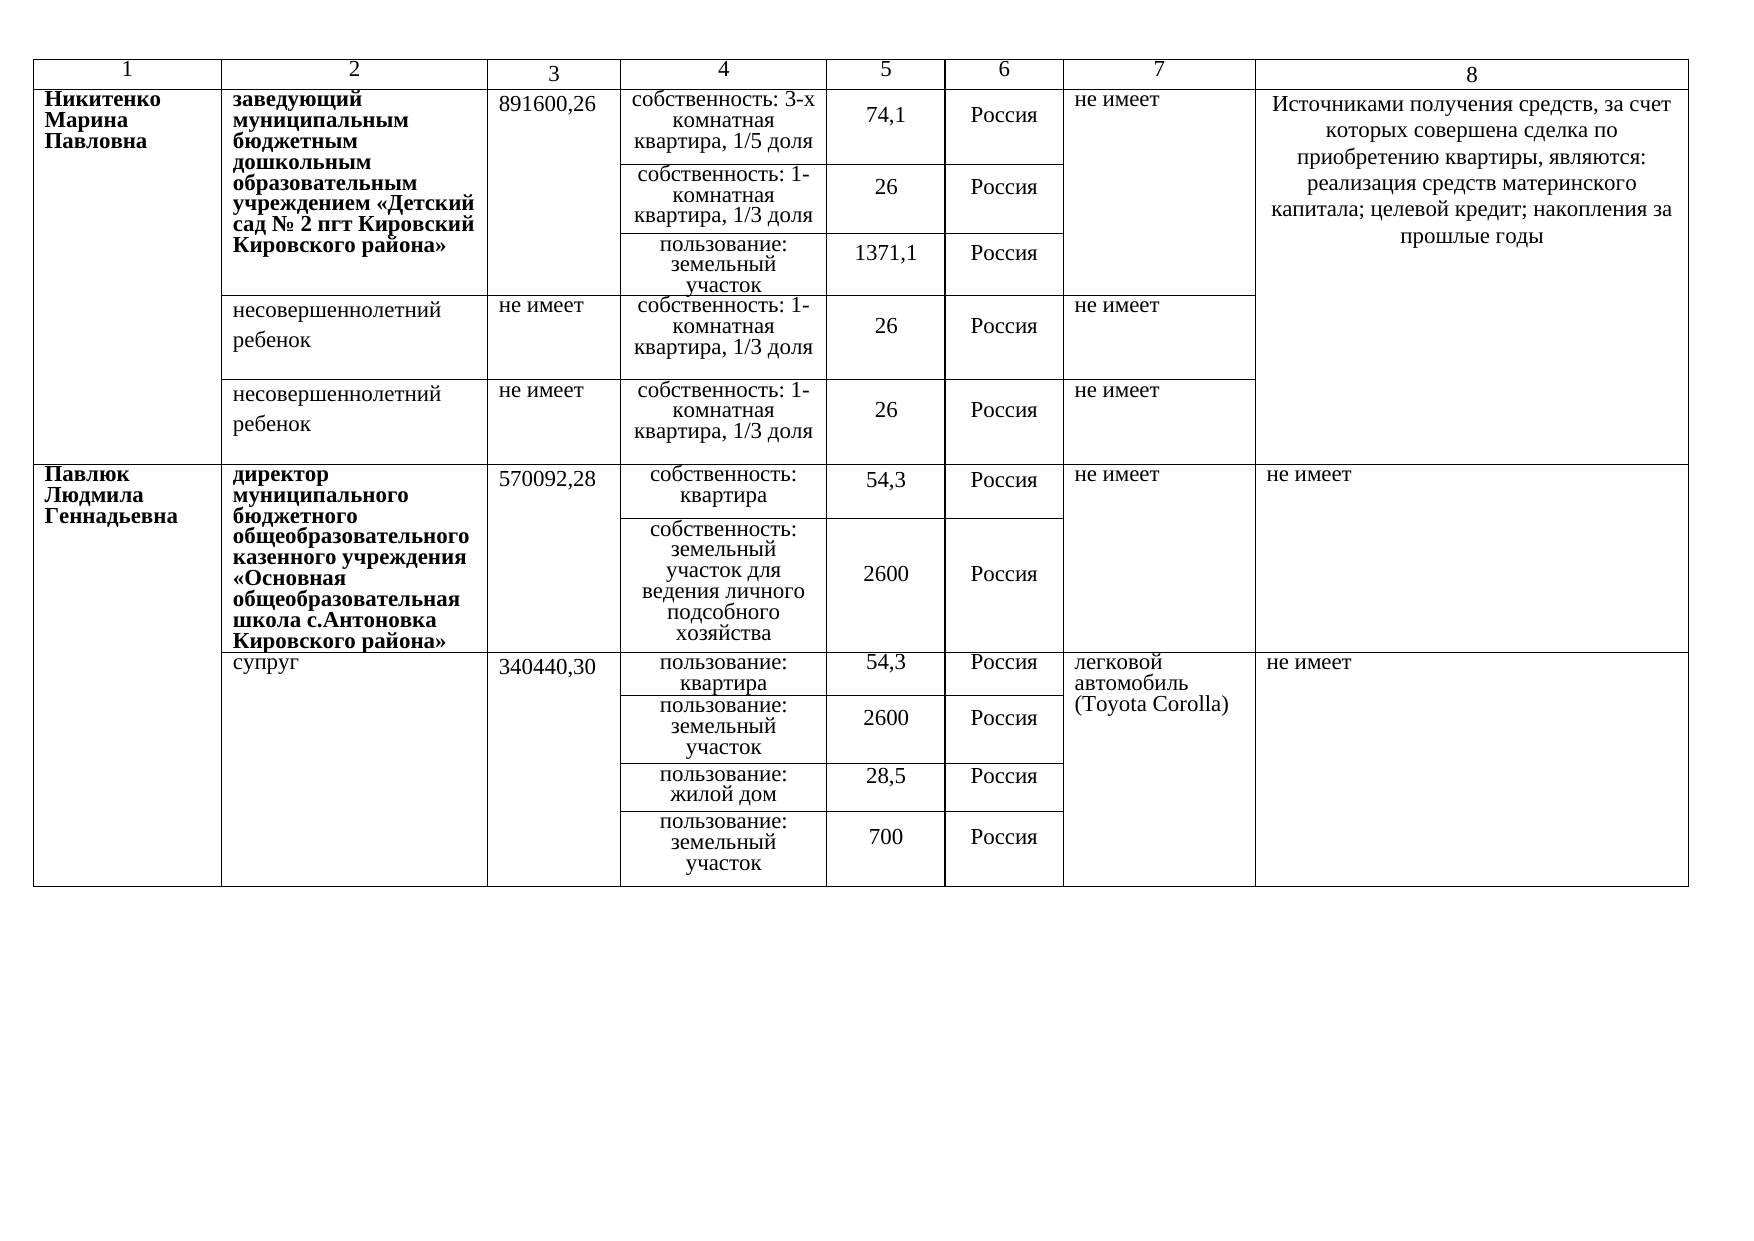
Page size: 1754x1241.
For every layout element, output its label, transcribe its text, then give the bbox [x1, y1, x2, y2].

table_cell не имеет [1064, 296, 1255, 379]
table_cell пользование: квартира [621, 653, 826, 695]
table_cell 340440,30 [488, 653, 620, 886]
table_cell собственность: квартира [621, 465, 826, 518]
table_cell Россия [946, 296, 1063, 379]
table_cell не имеет [1064, 90, 1255, 295]
table_cell не имеет [1256, 465, 1688, 652]
table_header 1 [34, 60, 221, 89]
table_cell Россия [946, 812, 1063, 886]
table_cell 26 [827, 165, 944, 233]
table_cell супруг [222, 653, 487, 886]
table_cell 54,3 [827, 465, 944, 518]
table_cell несовершеннолетний ребенок [222, 380, 487, 464]
table_header 3 [488, 60, 620, 89]
table_cell 54,3 [827, 653, 944, 695]
table_cell собственность: 1-комнатная квартира, 1/3 доля [621, 296, 826, 379]
table_cell Россия [946, 90, 1063, 163]
table_cell не имеет [488, 296, 620, 379]
table_cell 700 [827, 812, 944, 886]
table_cell не имеет [488, 380, 620, 464]
table_header 5 [827, 60, 944, 89]
table_cell Источниками получения средств, за счет которых совершена сделка по приобретению квартиры, являются: реализация средств материнского капитала; целевой кредит; накопления за прошлые годы [1256, 90, 1688, 464]
table_cell Павлюк Людмила Геннадьевна [34, 465, 221, 886]
table_header 2 [222, 60, 487, 89]
table_cell Россия [946, 165, 1063, 233]
table_cell несовершеннолетний ребенок [222, 296, 487, 379]
table_cell 74,1 [827, 90, 944, 163]
table_cell Россия [946, 234, 1063, 295]
table_cell пользование: земельный участок [621, 234, 826, 295]
table_cell 28,5 [827, 764, 944, 811]
table_cell 2600 [827, 519, 944, 652]
table_cell 1371,1 [827, 234, 944, 295]
table_cell директор муниципального бюджетного общеобразовательного казенного учреждения «Основная общеобразовательная школа с.Антоновка Кировского района» [222, 465, 487, 652]
table_cell заведующий муниципальным бюджетным дошкольным образовательным учреждением «Детский сад № 2 пгт Кировский Кировского района» [222, 90, 487, 295]
table_cell Россия [946, 764, 1063, 811]
table_cell пользование: земельный участок [621, 812, 826, 886]
table_cell пользование: земельный участок [621, 696, 826, 763]
table_header 6 [946, 60, 1063, 89]
table_header 7 [1064, 60, 1255, 89]
table_cell 26 [827, 296, 944, 379]
table_cell Россия [946, 519, 1063, 652]
table_cell не имеет [1064, 380, 1255, 464]
table_cell собственность: 3-х комнатная квартира, 1/5 доля [621, 90, 826, 163]
table_cell 891600,26 [488, 90, 620, 295]
table_cell Россия [946, 653, 1063, 695]
table_cell не имеет [1064, 465, 1255, 652]
table_cell Россия [946, 696, 1063, 763]
table_cell собственность: земельный участок для ведения личного подсобного хозяйства [621, 519, 826, 652]
table_cell не имеет [1256, 653, 1688, 886]
table_header 8 [1256, 60, 1688, 89]
table_cell Россия [946, 380, 1063, 464]
table_cell 2600 [827, 696, 944, 763]
table_cell пользование: жилой дом [621, 764, 826, 811]
table_cell 570092,28 [488, 465, 620, 652]
table_cell легковой автомобиль (Toyota Corolla) [1064, 653, 1255, 886]
table_cell Россия [946, 465, 1063, 518]
table_cell Никитенко Марина Павловна [34, 90, 221, 464]
table_header 4 [621, 60, 826, 89]
table_cell собственность: 1-комнатная квартира, 1/3 доля [621, 165, 826, 233]
table_cell собственность: 1-комнатная квартира, 1/3 доля [621, 380, 826, 464]
table_cell 26 [827, 380, 944, 464]
